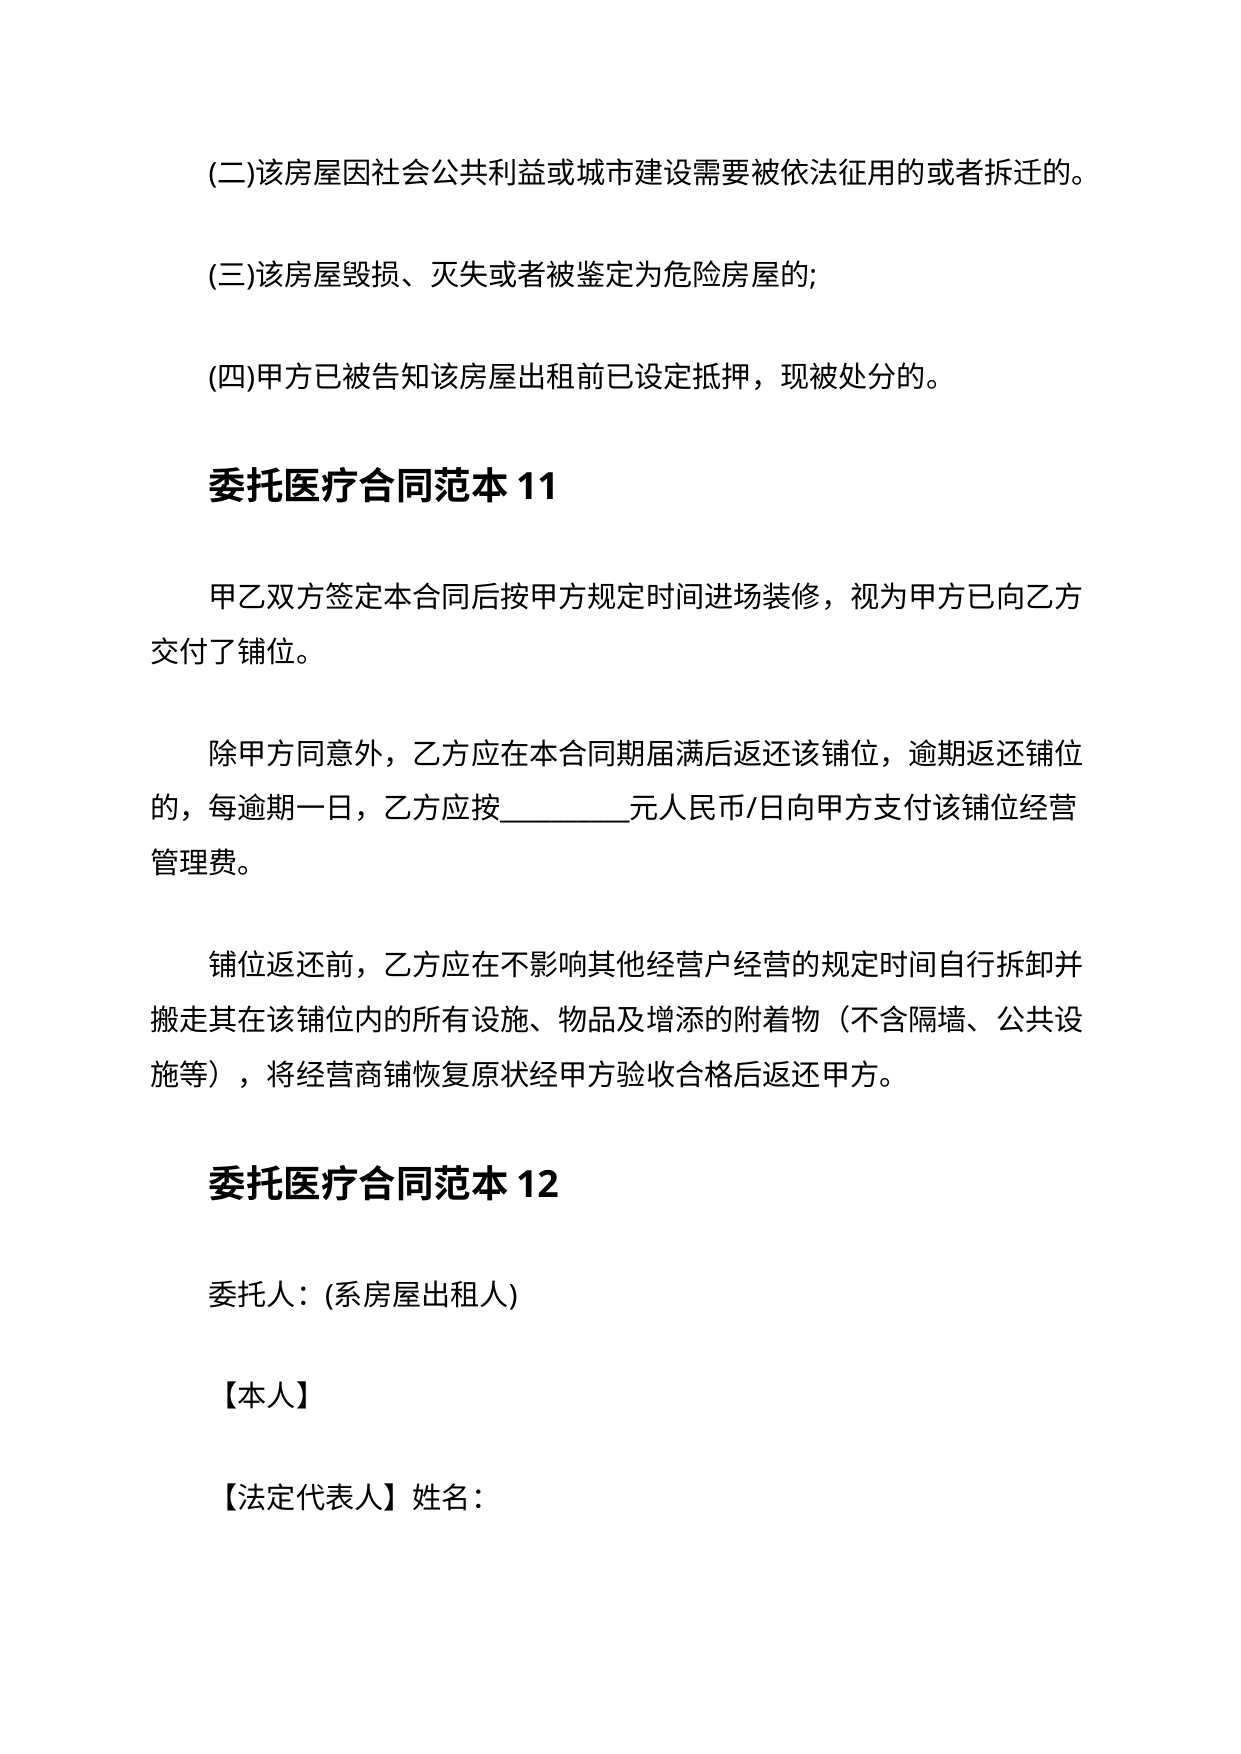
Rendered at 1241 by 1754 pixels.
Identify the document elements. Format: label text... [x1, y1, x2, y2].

text 铺位返还前，乙方应在不影响其他经营户经营的规定时间自行拆卸并搬走其在该铺位内的所有设施、物品及增添的附着物（不含隔墙、公共设施等），将经营商铺恢复原状经甲方验收合格后返还甲方。 [150, 942, 1090, 1094]
text 委托人：(系房屋出租人) [150, 1271, 1090, 1313]
text 委托医疗合同范本12 [150, 1153, 1090, 1208]
text (三)该房屋毁损、灭失或者被鉴定为危险房屋的; [150, 252, 1090, 294]
text (二)该房屋因社会公共利益或城市建设需要被依法征用的或者拆迁的。 [150, 150, 1090, 192]
text (四)甲方已被告知该房屋出租前已设定抵押，现被处分的。 [150, 354, 1090, 396]
text 甲乙双方签定本合同后按甲方规定时间进场装修，视为甲方已向乙方交付了铺位。 [150, 573, 1090, 671]
text 委托医疗合同范本11 [150, 456, 1090, 510]
text 除甲方同意外，乙方应在本合同期届满后返还该铺位，逾期返还铺位的，每逾期一日，乙方应按__________元人民币/日向甲方支付该铺位经营管理费。 [150, 730, 1090, 882]
text 【法定代表人】姓名： [150, 1475, 1090, 1517]
text 【本人】 [150, 1373, 1090, 1415]
